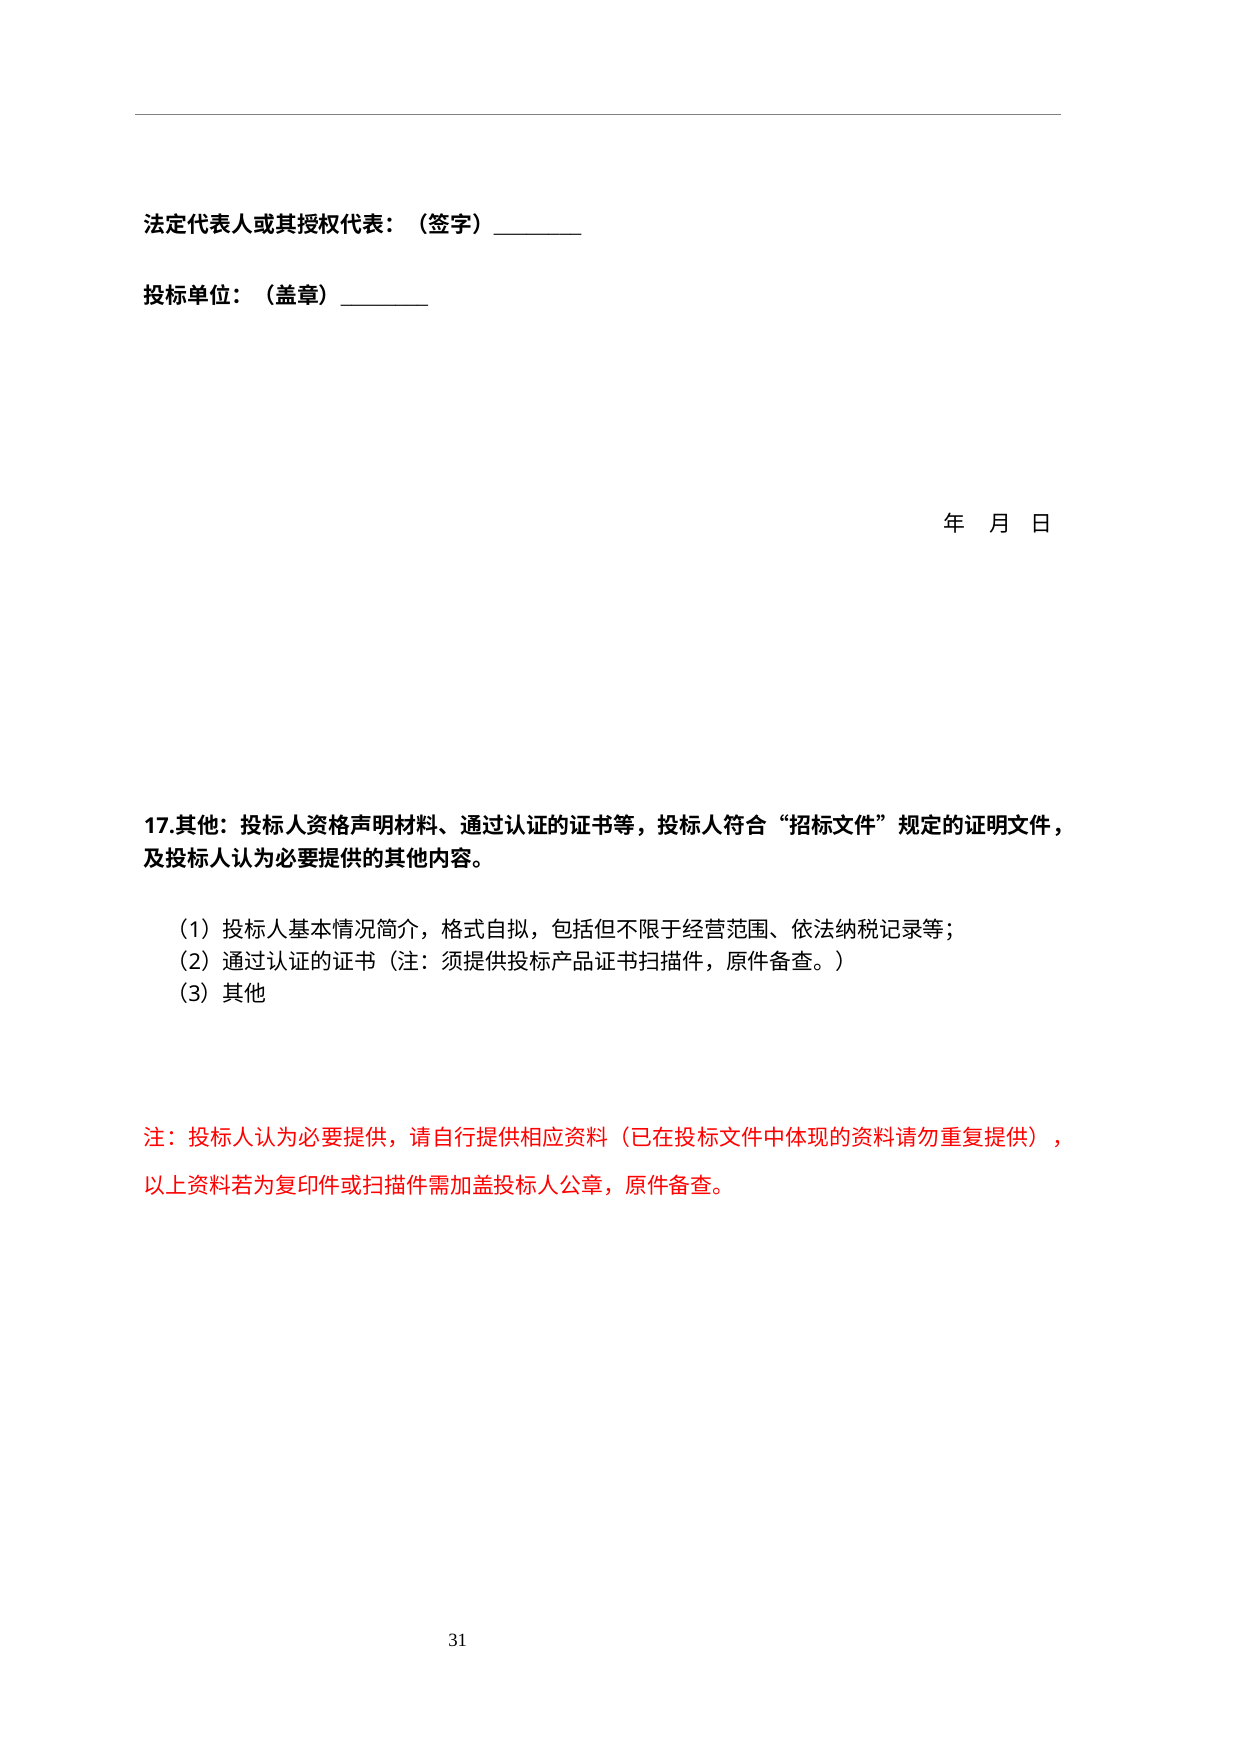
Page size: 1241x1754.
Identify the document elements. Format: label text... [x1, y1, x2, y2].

list （3）其他 [166, 976, 1053, 1008]
text 注：投标人认为必要提供，请自行提供相应资料（已在投标文件中体现的资料请勿重复提供），以上资料若为复印件或扫描件需加盖投标人公章，原件备查。 [144, 1120, 1053, 1199]
list （2）通过认证的证书（注：须提供投标产品证书扫描件，原件备查。） [144, 944, 1053, 976]
text 投标单位：（盖章）________ [144, 278, 1053, 310]
text 年 月 日 [144, 506, 1053, 538]
list 17.其他：投标人资格声明材料、通过认证的证书等，投标人符合“招标文件”规定的证明文件，及投标人认为必要提供的其他内容。 [144, 808, 1053, 873]
text 法定代表人或其授权代表：（签字）________ [144, 207, 1053, 239]
text （1）投标人基本情况简介，格式自拟，包括但不限于经营范围、依法纳税记录等； [144, 912, 1053, 944]
